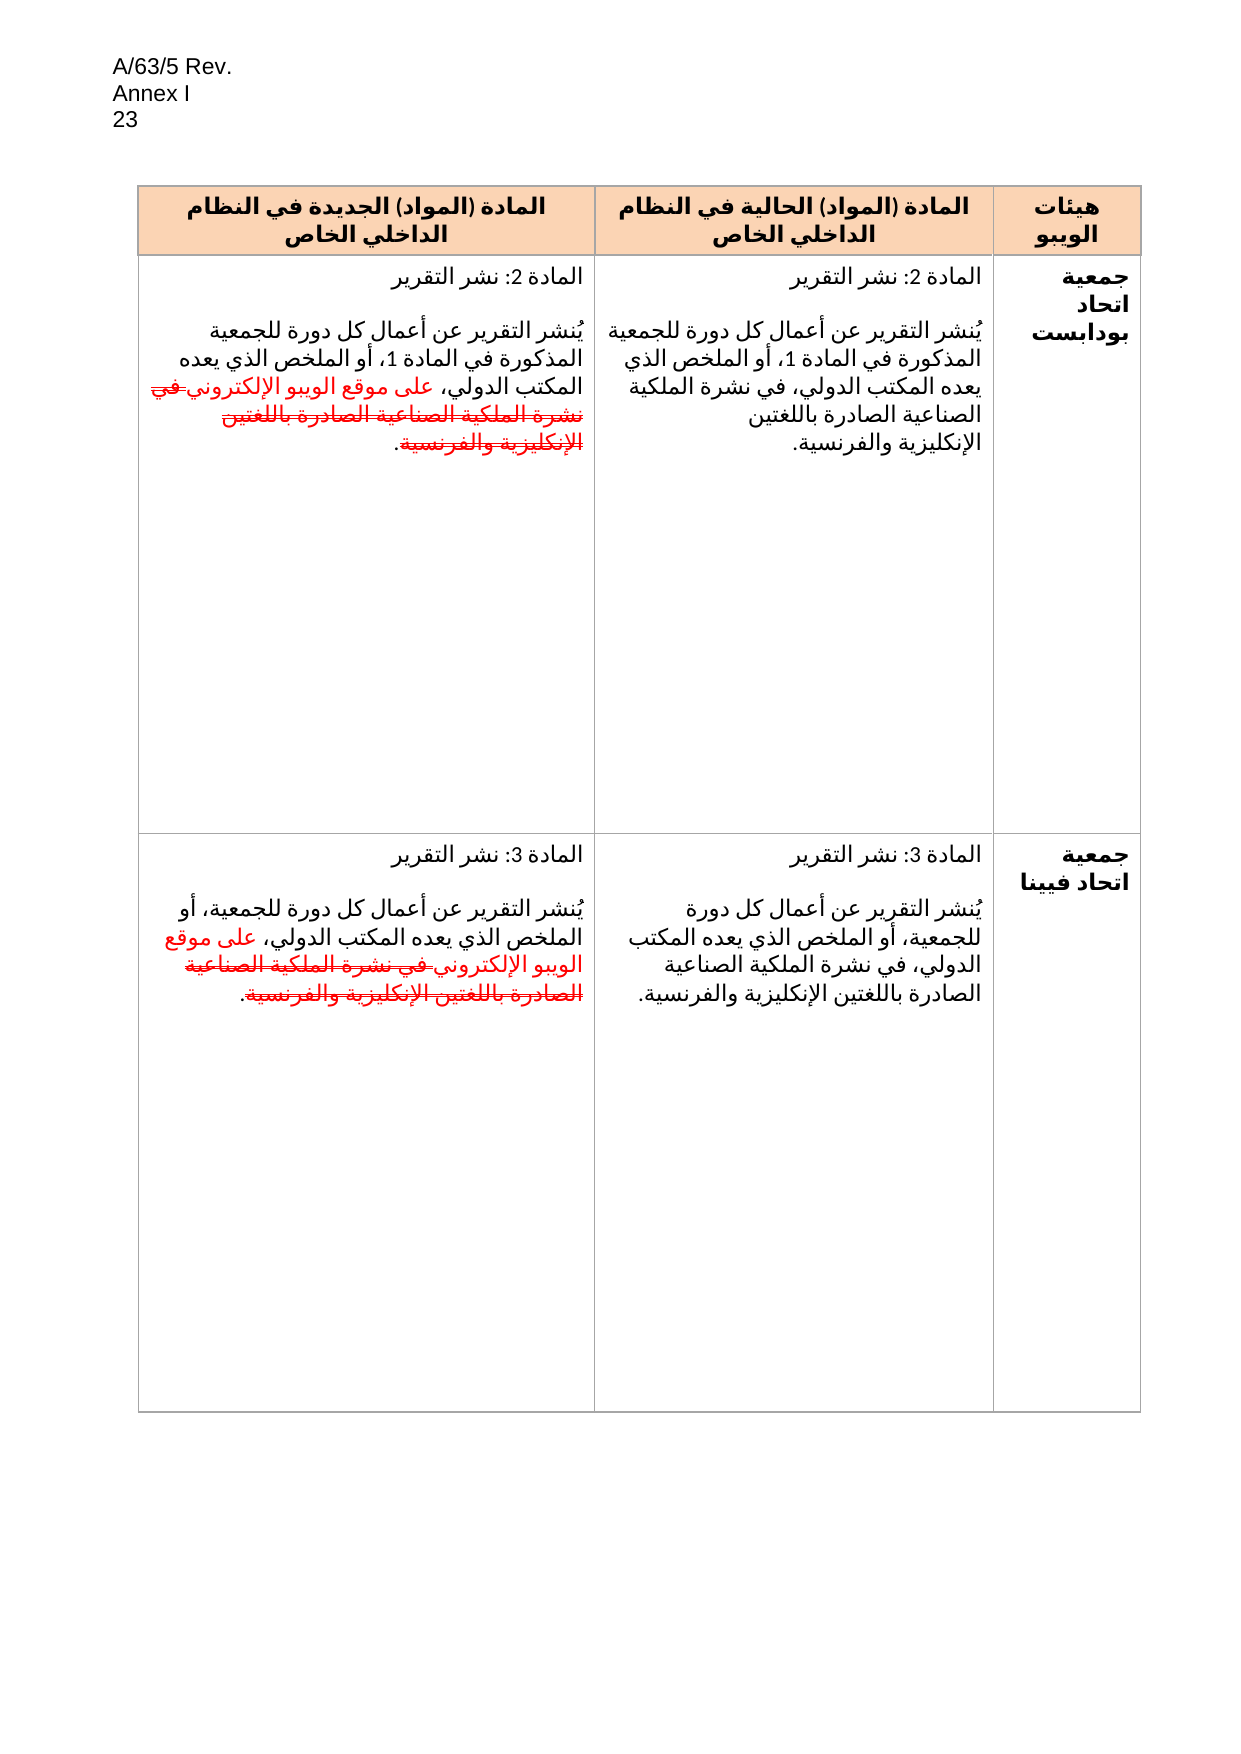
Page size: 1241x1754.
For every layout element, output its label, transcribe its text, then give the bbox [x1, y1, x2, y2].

table_cell جمعية اتحاد فيينا [994, 834, 1140, 1411]
table_header المادة (المواد) الحالية في النظام الداخلي الخاص [596, 187, 993, 254]
table_cell المادة 3: نشر التقرير يُنشر التقرير عن أعمال كل دورة للجمعية، أو الملخص الذي يعده المكتب الدولي، في نشرة الملكية الصناعية الصادرة باللغتين الإنكليزية والفرنسية. [595, 833, 993, 1411]
table_cell جمعية اتحاد بودابست [994, 256, 1140, 833]
table_cell المادة 2: نشر التقرير يُنشر التقرير عن أعمال كل دورة للجمعية المذكورة في المادة 1، أو الملخص الذي يعده المكتب الدولي، في نشرة الملكية الصناعية الصادرة باللغتين الإنكليزية والفرنسية. [595, 254, 993, 833]
table_header المادة (المواد) الجديدة في النظام الداخلي الخاص [139, 187, 594, 254]
table_cell المادة 2: نشر التقرير يُنشر التقرير عن أعمال كل دورة للجمعية المذكورة في المادة 1، أو الملخص الذي يعده المكتب الدولي، على موقع الويبو الإلكتروني في نشرة الملكية الصناعية الصادرة باللغتين الإنكليزية والفرنسية. [139, 256, 594, 833]
table_header هيئات الويبو [994, 187, 1140, 254]
table_cell المادة 3: نشر التقرير يُنشر التقرير عن أعمال كل دورة للجمعية، أو الملخص الذي يعده المكتب الدولي، على موقع الويبو الإلكتروني في نشرة الملكية الصناعية الصادرة باللغتين الإنكليزية والفرنسية. [139, 834, 594, 1411]
